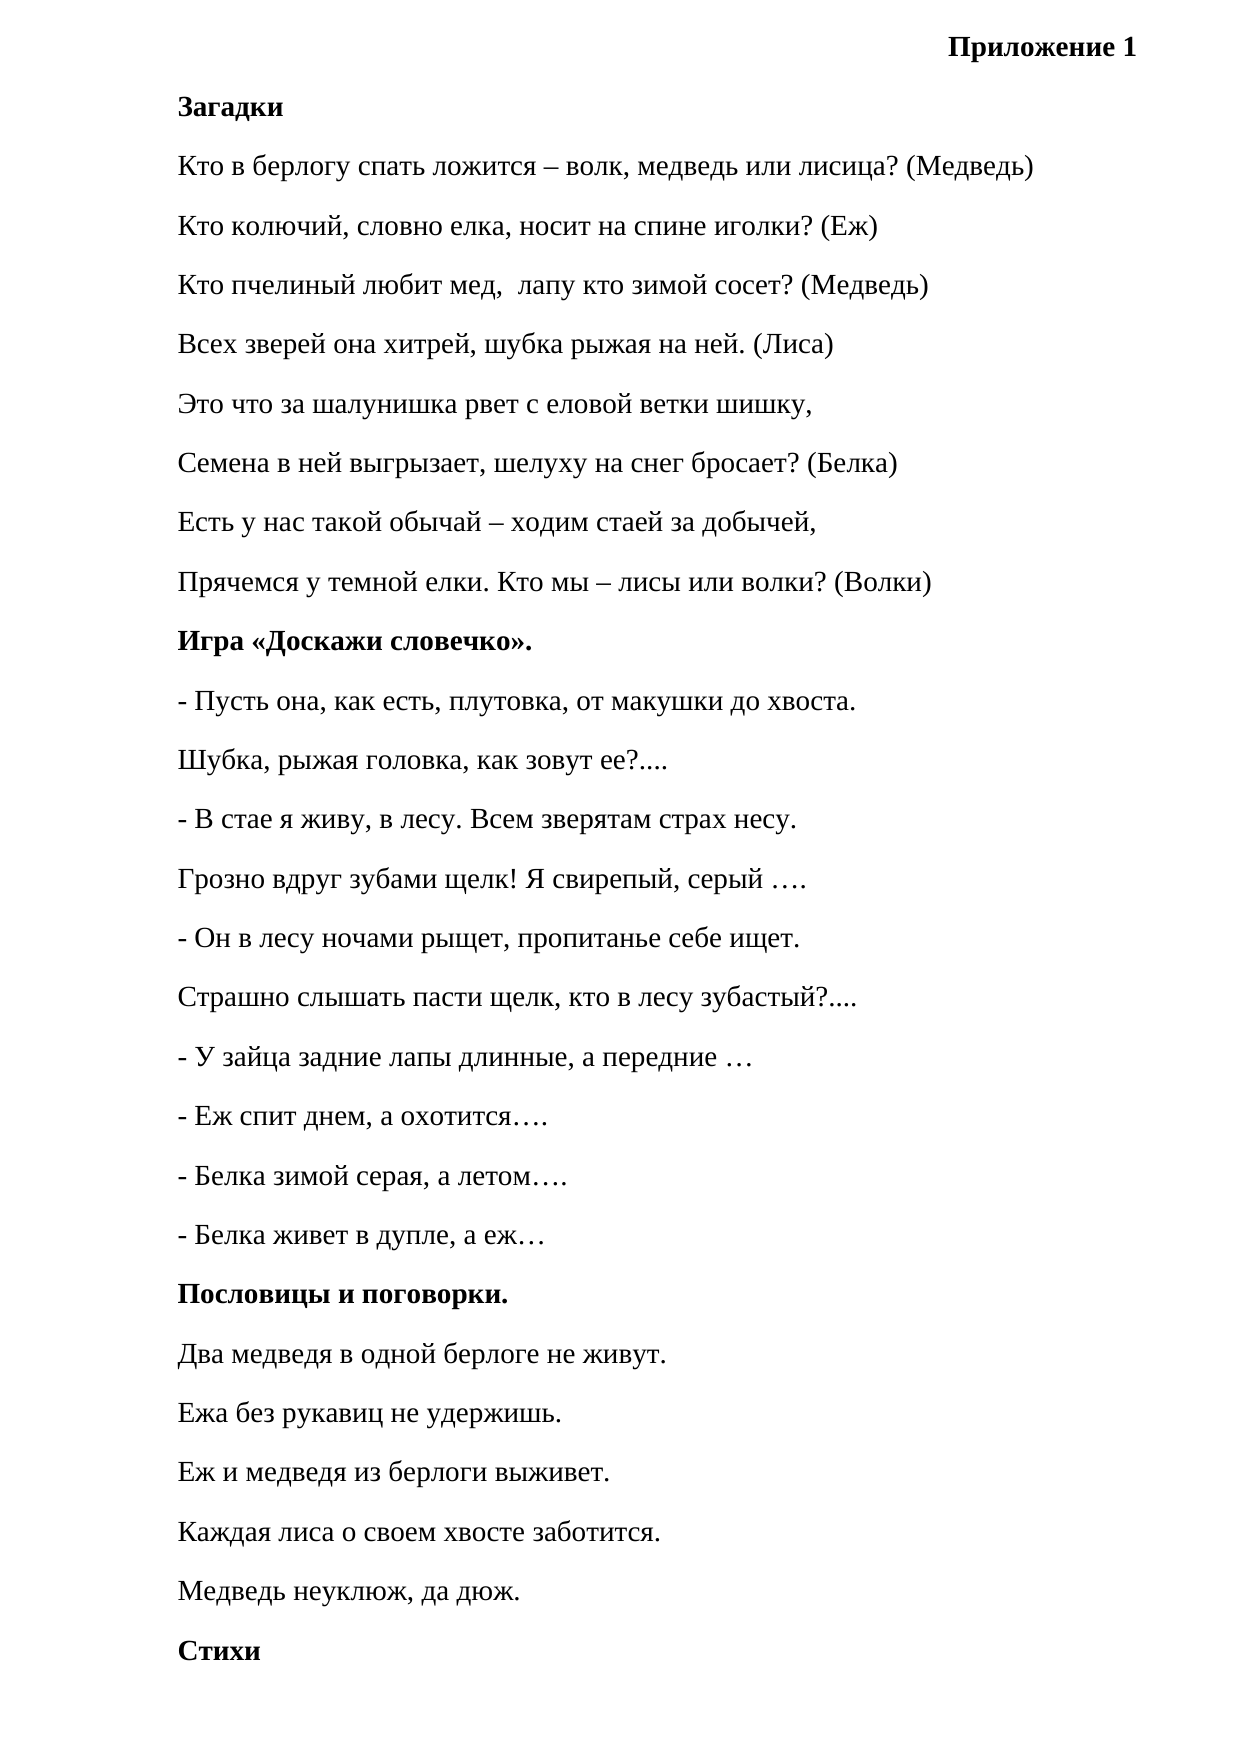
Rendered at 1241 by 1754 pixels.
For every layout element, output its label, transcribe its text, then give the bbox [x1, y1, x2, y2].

text - Пусть она, как есть, плутовка, от макушки до хвоста. [177, 683, 1137, 716]
text Кто в берлогу спать ложится – волк, медведь или лисица? (Медведь) [177, 148, 1137, 182]
text Каждая лиса о своем хвосте заботится. [177, 1514, 1137, 1547]
text - Белка зимой серая, а летом…. [177, 1158, 1137, 1191]
text Прячемся у темной елки. Кто мы – лисы или волки? (Волки) [177, 564, 1137, 597]
text Еж и медведя из берлоги выживет. [177, 1454, 1137, 1488]
text Шубка, рыжая головка, как зовут ее?.... [177, 742, 1137, 776]
text Есть у нас такой обычай – ходим стаей за добычей, [177, 504, 1137, 538]
text Кто колючий, словно елка, носит на спине иголки? (Еж) [177, 208, 1137, 241]
text Всех зверей она хитрей, шубка рыжая на ней. (Лиса) [177, 326, 1137, 360]
text Загадки [177, 89, 1137, 122]
text - У зайца задние лапы длинные, а передние … [177, 1039, 1137, 1072]
text Это что за шалунишка рвет с еловой ветки шишку, [177, 386, 1137, 419]
text - Белка живет в дупле, а еж… [177, 1217, 1137, 1251]
text Кто пчелиный любит мед, лапу кто зимой сосет? (Медведь) [177, 267, 1137, 301]
text - Еж спит днем, а охотится…. [177, 1098, 1137, 1132]
text - В стае я живу, в лесу. Всем зверятам страх несу. [177, 801, 1137, 835]
text Пословицы и поговорки. [177, 1276, 1137, 1310]
text Приложение 1 [177, 29, 1137, 63]
text Стихи [177, 1633, 1137, 1666]
text Медведь неуклюж, да дюж. [177, 1573, 1137, 1607]
text Два медведя в одной берлоге не живут. [177, 1336, 1137, 1369]
text Ежа без рукавиц не удержишь. [177, 1395, 1137, 1429]
text - Он в лесу ночами рыщет, пропитанье себе ищет. [177, 920, 1137, 954]
text Игра «Доскажи словечко». [177, 623, 1137, 657]
text Грозно вдруг зубами щелк! Я свирепый, серый …. [177, 861, 1137, 894]
text Страшно слышать пасти щелк, кто в лесу зубастый?.... [177, 979, 1137, 1013]
text Семена в ней выгрызает, шелуху на снег бросает? (Белка) [177, 445, 1137, 479]
